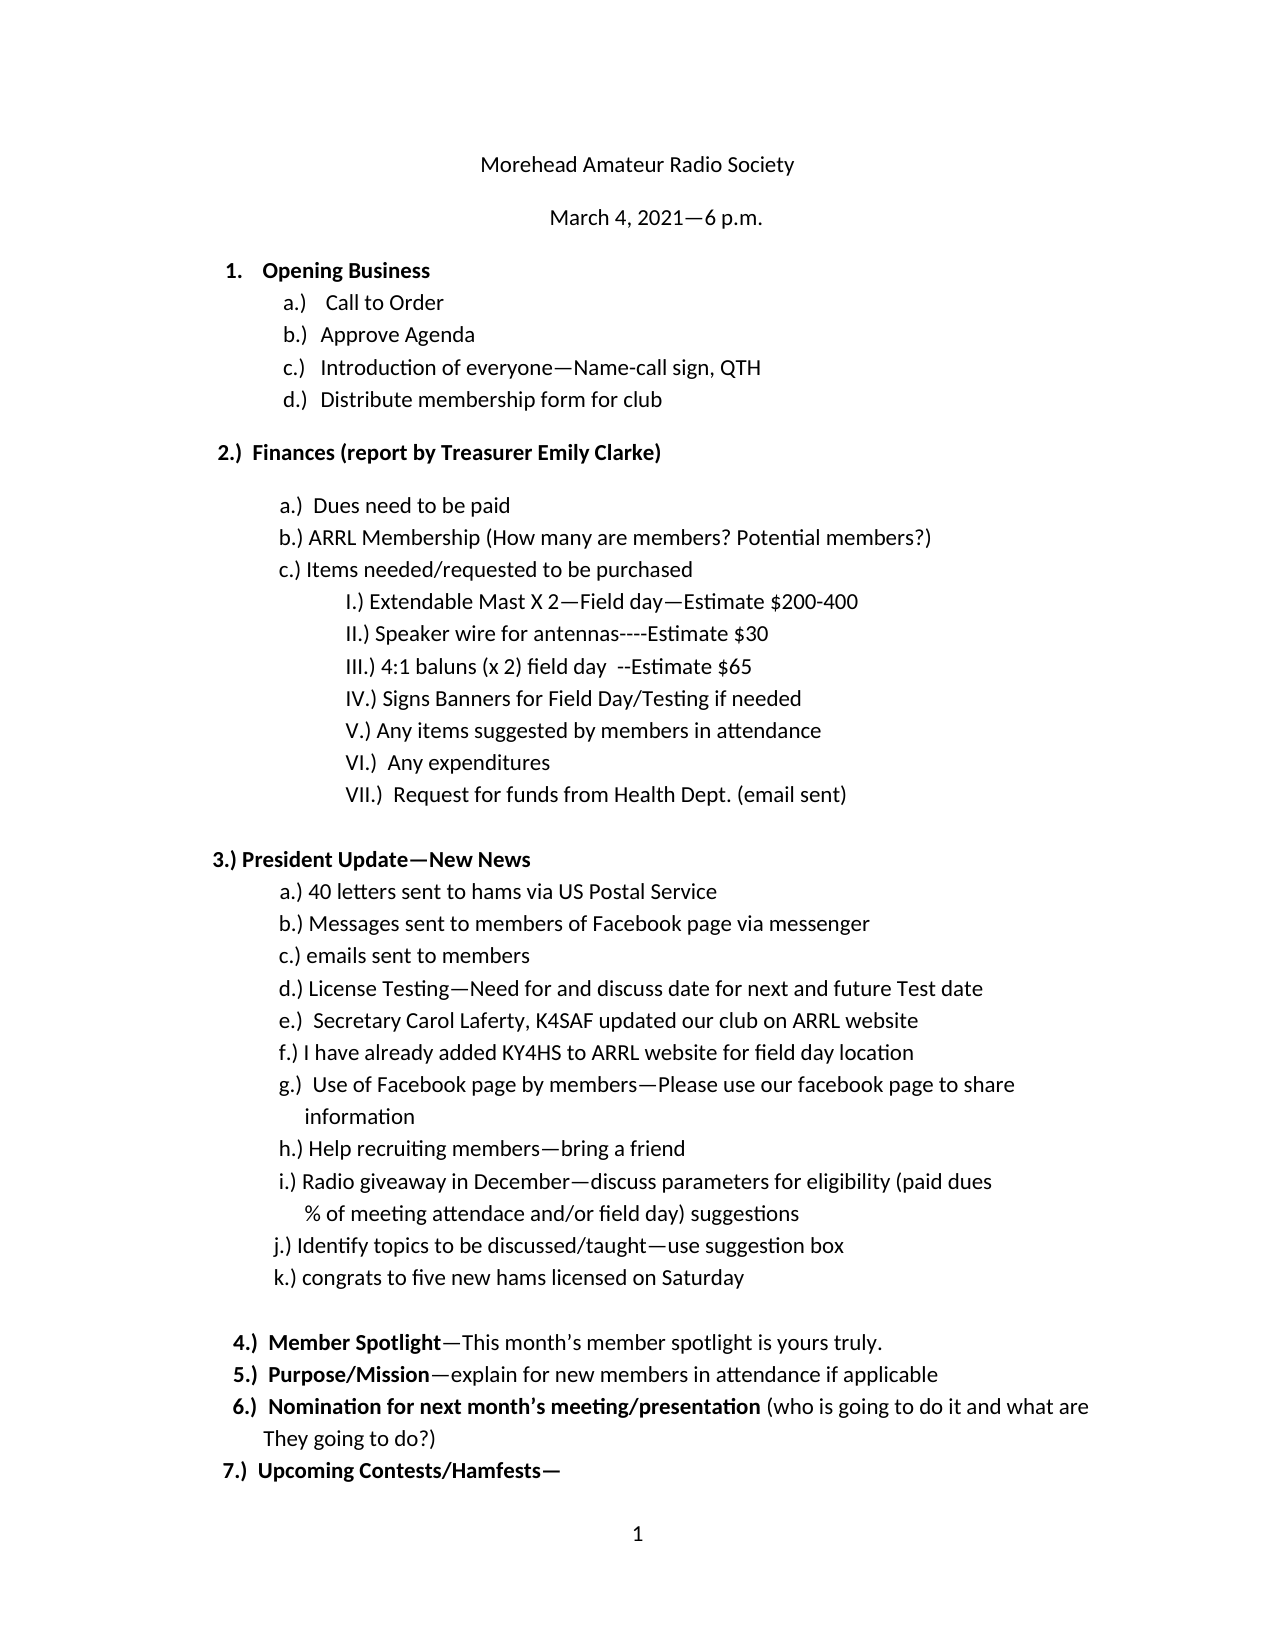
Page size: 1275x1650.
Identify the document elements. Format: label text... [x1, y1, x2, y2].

text 3.) President Update—New News [150, 845, 1125, 873]
text k.) congrats to five new hams licensed on Saturday [150, 1263, 1125, 1291]
text j.) Identify topics to be discussed/taught—use suggestion box [150, 1231, 1125, 1259]
text VI.) Any expenditures [150, 748, 1125, 776]
list Approve Agenda [283, 320, 1125, 348]
text e.) Secretary Carol Laferty, K4SAF updated our club on ARRL website [150, 1006, 1125, 1034]
text 4.) Member Spotlight—This month’s member spotlight is yours truly. [150, 1328, 1125, 1356]
text g.) Use of Facebook page by members—Please use our facebook page to share [150, 1070, 1125, 1098]
text II.) Speaker wire for antennas----Estimate $30 [150, 619, 1125, 648]
text h.) Help recruiting members—bring a friend [150, 1134, 1125, 1163]
text c.) Items needed/requested to be purchased [150, 555, 1125, 583]
text III.) 4:1 baluns (x 2) field day --Estimate $65 [150, 652, 1125, 680]
text 2.) Finances (report by Treasurer Emily Clarke) [150, 438, 1125, 466]
text b.) Messages sent to members of Facebook page via messenger [150, 909, 1125, 937]
text information [150, 1102, 1125, 1130]
text Morehead Amateur Radio Society [150, 150, 1125, 178]
text % of meeting attendace and/or field day) suggestions [150, 1199, 1125, 1227]
list Introduction of everyone—Name-call sign, QTH [283, 353, 1125, 381]
text 6.) Nomination for next month’s meeting/presentation (who is going to do it and what are [150, 1392, 1125, 1420]
text a.) 40 letters sent to hams via US Postal Service [150, 877, 1125, 905]
text They going to do?) [150, 1424, 1125, 1452]
text 5.) Purpose/Mission—explain for new members in attendance if applicable [150, 1360, 1125, 1388]
text V.) Any items suggested by members in attendance [150, 716, 1125, 744]
text 7.) Upcoming Contests/Hamfests— [150, 1456, 1125, 1484]
text IV.) Signs Banners for Field Day/Testing if needed [150, 684, 1125, 712]
text b.) ARRL Membership (How many are members? Potential members?) [150, 523, 1125, 551]
text March 4, 2021—6 p.m. [187, 203, 1125, 231]
text i.) Radio giveaway in December—discuss parameters for eligibility (paid dues [150, 1167, 1125, 1195]
text I.) Extendable Mast X 2—Field day—Estimate $200-400 [150, 587, 1125, 615]
text c.) emails sent to members [150, 941, 1125, 969]
list Call to Order [283, 288, 1125, 316]
list Distribute membership form for club [283, 385, 1125, 413]
text d.) License Testing—Need for and discuss date for next and future Test date [150, 974, 1125, 1002]
text f.) I have already added KY4HS to ARRL website for field day location [150, 1038, 1125, 1066]
list Opening Business [225, 256, 1125, 284]
text a.) Dues need to be paid [150, 491, 1125, 519]
text VII.) Request for funds from Health Dept. (email sent) [150, 781, 1125, 808]
